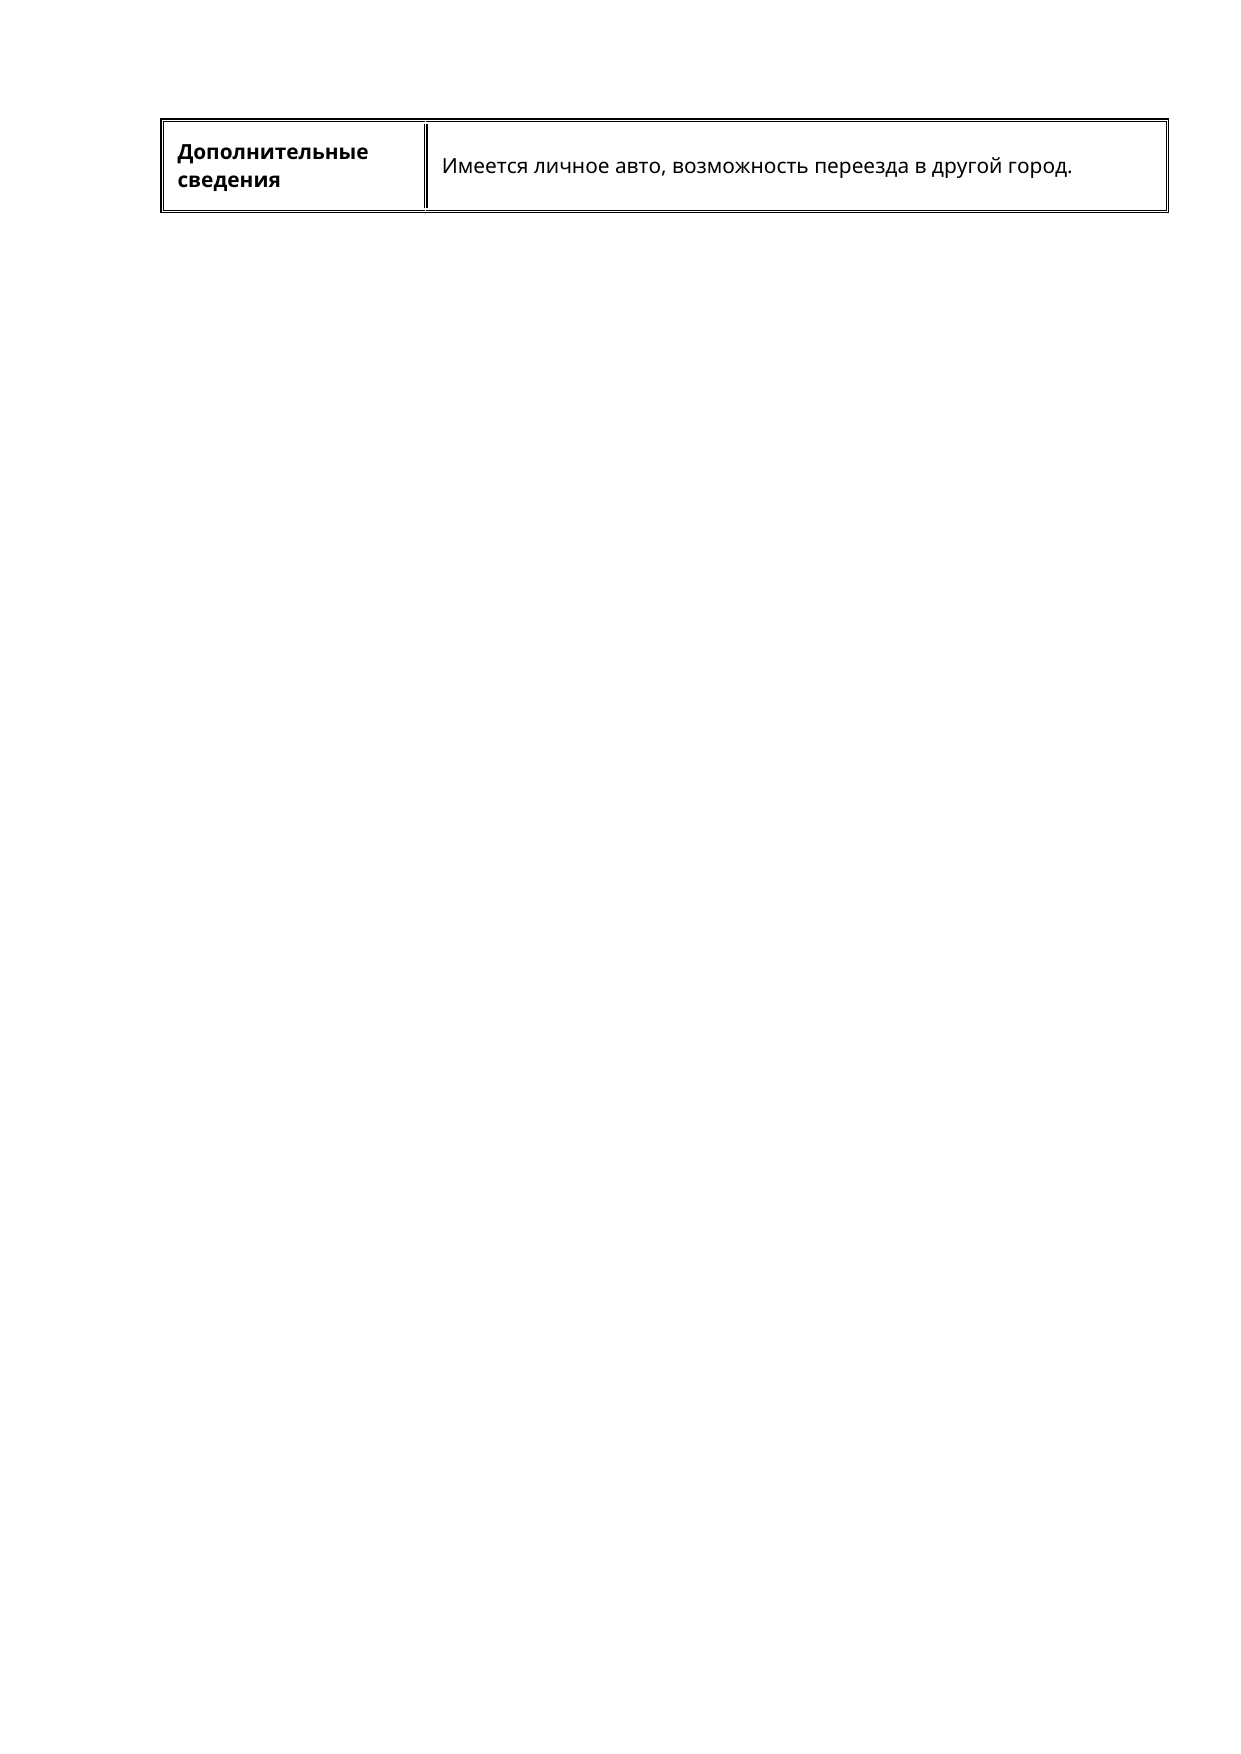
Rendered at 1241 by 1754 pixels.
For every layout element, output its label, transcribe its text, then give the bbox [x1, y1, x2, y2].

table_cell Дополнительные сведения [164, 120, 426, 209]
table_cell Имеется личное авто, возможность переезда в другой город. [426, 122, 1166, 209]
